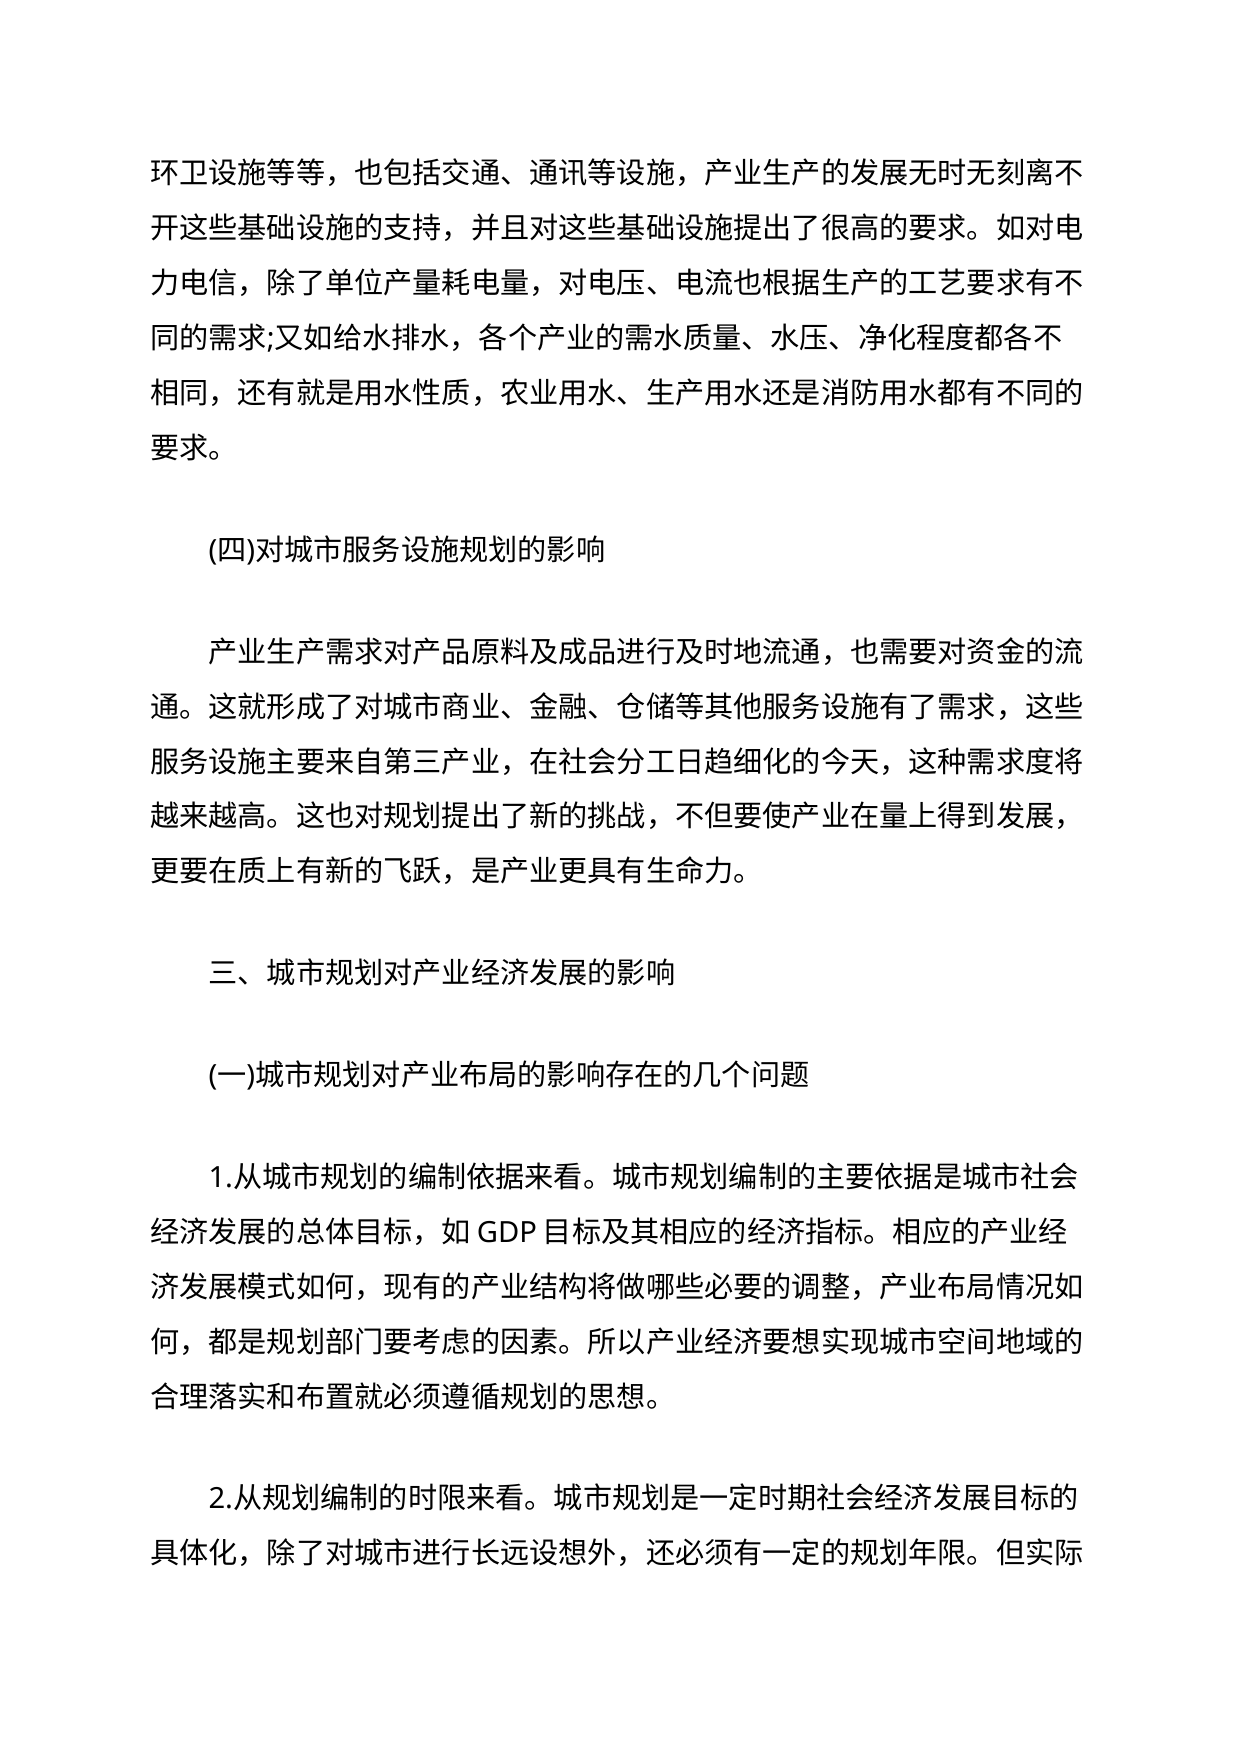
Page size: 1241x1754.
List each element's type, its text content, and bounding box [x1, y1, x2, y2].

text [150, 150, 1090, 467]
text (四)对城市服务设施规划的影响 [150, 526, 1090, 569]
text (一)城市规划对产业布局的影响存在的几个问题 [150, 1051, 1090, 1094]
text 三、城市规划对产业经济发展的影响 [150, 950, 1090, 992]
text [150, 1475, 1090, 1572]
text 1.从城市规划的编制依据来看。城市规划编制的主要依据是城市社会经济发展的总体目标，如GDP目标及其相应的经济指标。相应的产业经济发展模式如何，现有的产业结构将做哪些必要的调整，产业布局情况如何，都是规划部门要考虑的因素。所以产业经济要想实现城市空间地域的合理落实和布置就必须遵循规划的思想。 [150, 1153, 1090, 1416]
text 产业生产需求对产品原料及成品进行及时地流通，也需要对资金的流通。这就形成了对城市商业、金融、仓储等其他服务设施有了需求，这些服务设施主要来自第三产业，在社会分工日趋细化的今天，这种需求度将越来越高。这也对规划提出了新的挑战，不但要使产业在量上得到发展，更要在质上有新的飞跃，是产业更具有生命力。 [150, 628, 1090, 890]
